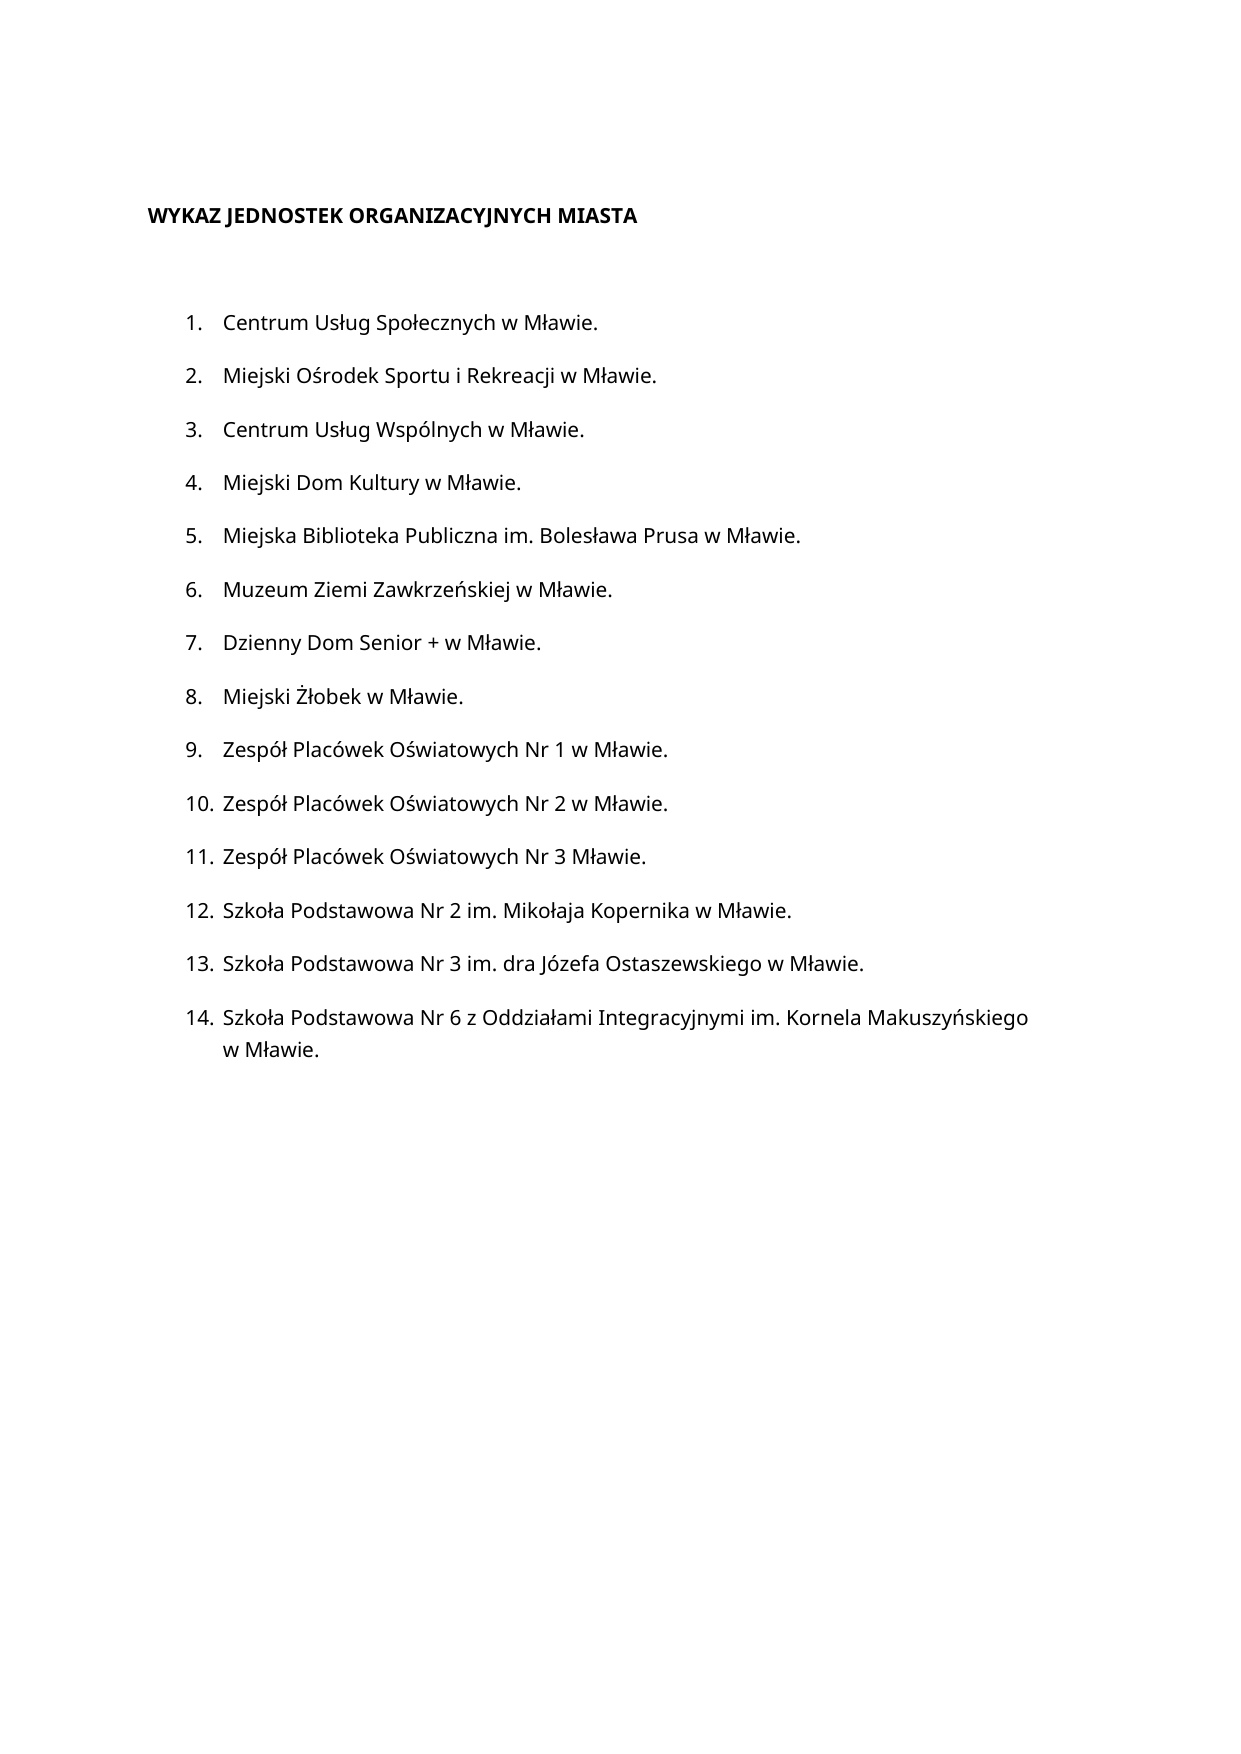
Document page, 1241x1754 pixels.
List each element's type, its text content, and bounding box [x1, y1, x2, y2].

list Miejski Żłobek w Mławie. [185, 682, 1093, 710]
list Zespół Placówek Oświatowych Nr 1 w Mławie. [185, 735, 1093, 764]
list Zespół Placówek Oświatowych Nr 2 w Mławie. [185, 789, 1093, 817]
list Dzienny Dom Senior + w Mławie. [185, 628, 1093, 657]
list Centrum Usług Społecznych w Mławie. [185, 308, 1093, 336]
list Zespół Placówek Oświatowych Nr 3 Mławie. [185, 842, 1093, 871]
list Muzeum Ziemi Zawkrzeńskiej w Mławie. [185, 575, 1093, 603]
list Miejski Ośrodek Sportu i Rekreacji w Mławie. [185, 361, 1093, 390]
list Centrum Usług Wspólnych w Mławie. [185, 415, 1093, 443]
list Szkoła Podstawowa Nr 6 z Oddziałami Integracyjnymi im. Kornela Makuszyńskiego w Mławie. [185, 1003, 1093, 1064]
list Szkoła Podstawowa Nr 3 im. dra Józefa Ostaszewskiego w Mławie. [185, 949, 1093, 978]
list Miejska Biblioteka Publiczna im. Bolesława Prusa w Mławie. [185, 522, 1093, 550]
list Szkoła Podstawowa Nr 2 im. Mikołaja Kopernika w Mławie. [185, 896, 1093, 924]
list Miejski Dom Kultury w Mławie. [185, 468, 1093, 497]
text WYKAZ JEDNOSTEK ORGANIZACYJNYCH MIASTA [148, 201, 1093, 229]
